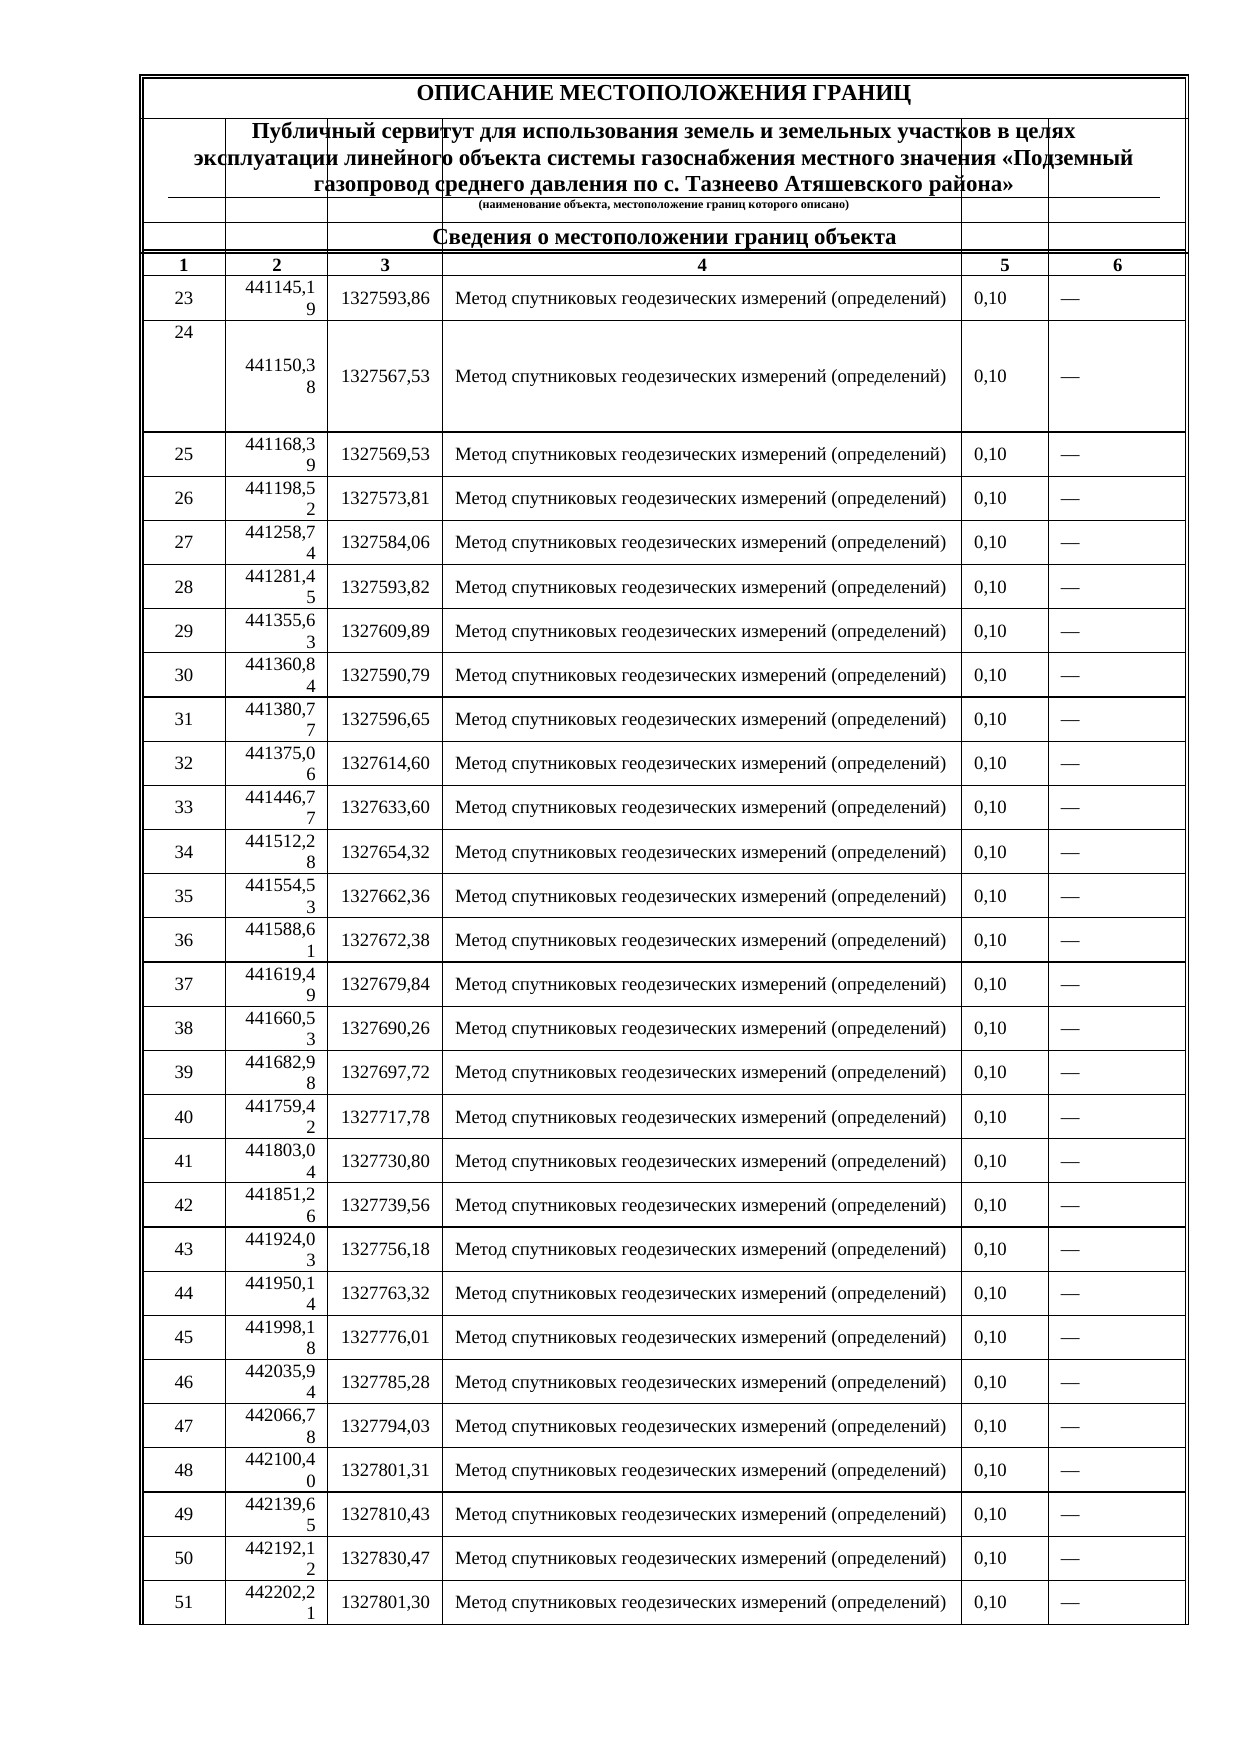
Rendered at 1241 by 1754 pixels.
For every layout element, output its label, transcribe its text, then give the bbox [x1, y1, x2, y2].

table_cell 0,10 [962, 1139, 1048, 1182]
table_cell 1327590,79 [328, 653, 442, 696]
table_header 4 [443, 198, 961, 222]
table_cell 441360,84 [226, 653, 327, 696]
table_cell 0,10 [962, 874, 1048, 917]
table_cell Метод спутниковых геодезических измерений (определений) [443, 1360, 961, 1403]
table_cell 49 [144, 1493, 225, 1536]
table_cell 441619,49 [226, 963, 327, 1006]
table_cell Метод спутниковых геодезических измерений (определений) [443, 1404, 961, 1447]
table_cell 25 [144, 433, 225, 476]
table_cell 442066,78 [226, 1404, 327, 1447]
table_cell — [1049, 1183, 1185, 1226]
table_cell 47 [144, 1404, 225, 1447]
table_cell 0,10 [962, 653, 1048, 696]
table_cell 1327830,47 [328, 1537, 442, 1580]
table_cell 36 [144, 918, 225, 961]
table_cell 1327654,32 [328, 830, 442, 873]
table_cell 51 [144, 1581, 225, 1624]
table_cell 39 [144, 1051, 225, 1094]
table_cell — [1049, 1581, 1185, 1624]
table_cell 441660,53 [226, 1007, 327, 1050]
table_cell 441168,39 [226, 433, 327, 476]
table_cell — [1049, 276, 1185, 319]
table_cell Метод спутниковых геодезических измерений (определений) [443, 874, 961, 917]
table_cell 32 [144, 742, 225, 785]
table_cell — [1049, 1272, 1185, 1315]
table_cell 441145,19 [226, 276, 327, 319]
table_cell 441380,77 [226, 698, 327, 741]
table_cell 441803,04 [226, 1139, 327, 1182]
table_cell — [1049, 1360, 1185, 1403]
table_cell 27 [144, 521, 225, 564]
table_cell Метод спутниковых геодезических измерений (определений) [443, 1228, 961, 1271]
table_cell 442139,65 [226, 1493, 327, 1536]
table_cell 43 [144, 1228, 225, 1271]
table_header 1 [144, 223, 225, 249]
table_cell — [1049, 786, 1185, 829]
table_cell — [1049, 963, 1185, 1006]
table_cell 0,10 [962, 565, 1048, 608]
table_cell 442100,40 [226, 1448, 327, 1491]
table_cell Метод спутниковых геодезических измерений (определений) [443, 521, 961, 564]
table_cell 442035,94 [226, 1360, 327, 1403]
table_cell 1327756,18 [328, 1228, 442, 1271]
table_header 2 [226, 223, 327, 249]
table_cell 1327717,78 [328, 1095, 442, 1138]
table_header 3 [328, 223, 442, 249]
table_cell 1327593,82 [328, 565, 442, 608]
table_cell — [1049, 433, 1185, 476]
table_cell 0,10 [962, 1316, 1048, 1359]
table_cell 0,10 [962, 1493, 1048, 1536]
table_cell — [1049, 1404, 1185, 1447]
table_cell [443, 1537, 961, 1580]
table_cell 441851,26 [226, 1183, 327, 1226]
table_cell Метод спутниковых геодезических измерений (определений) [443, 1051, 961, 1094]
table_cell 1327584,06 [328, 521, 442, 564]
table_cell Метод спутниковых геодезических измерений (определений) [443, 1316, 961, 1359]
table_cell 0,10 [962, 1095, 1048, 1138]
table_cell — [1049, 1007, 1185, 1050]
table_cell — [1049, 1493, 1185, 1536]
table_cell 1327567,53 [328, 321, 442, 431]
table_cell 1327810,43 [328, 1493, 442, 1536]
table_cell 0,10 [962, 830, 1048, 873]
table_cell 1327662,36 [328, 874, 442, 917]
table_cell 42 [144, 1183, 225, 1226]
table_cell 441998,18 [226, 1316, 327, 1359]
table_cell 1327801,30 [328, 1581, 442, 1624]
table_cell 0,10 [962, 963, 1048, 1006]
table_header 6 [1049, 119, 1185, 222]
table_cell 442192,12 [226, 1537, 327, 1580]
table_cell 441759,42 [226, 1095, 327, 1138]
table_cell — [1049, 874, 1185, 917]
table_header 3 [328, 254, 442, 275]
table_cell 33 [144, 786, 225, 829]
table_cell 31 [144, 698, 225, 741]
table_cell 0,10 [962, 1228, 1048, 1271]
table_cell 441258,74 [226, 521, 327, 564]
table_cell 0,10 [962, 1404, 1048, 1447]
table_header 3 [328, 119, 442, 197]
table_cell 0,10 [962, 786, 1048, 829]
table_cell Метод спутниковых геодезических измерений (определений) [443, 786, 961, 829]
table_cell 1327785,28 [328, 1360, 442, 1403]
table_header 6 [1049, 254, 1185, 275]
table_cell 0,10 [962, 1448, 1048, 1491]
table_cell Метод спутниковых геодезических измерений (определений) [443, 742, 961, 785]
table_header 2 [226, 254, 327, 275]
table_header 2 [226, 119, 327, 197]
table_cell 0,10 [962, 1272, 1048, 1315]
table_header 3 [328, 198, 442, 222]
table_cell 1327593,86 [328, 276, 442, 319]
table_cell 1327730,80 [328, 1139, 442, 1182]
table_cell 26 [144, 477, 225, 520]
table_cell — [1049, 698, 1185, 741]
table_cell 1327573,81 [328, 477, 442, 520]
table_cell 1327596,65 [328, 698, 442, 741]
table_cell — [1049, 1051, 1185, 1094]
table_cell — [1049, 609, 1185, 652]
table_cell 1327609,89 [328, 609, 442, 652]
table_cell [443, 1581, 961, 1624]
table_cell 50 [144, 1537, 225, 1580]
table_cell 24 [144, 321, 225, 431]
table_cell 0,10 [962, 609, 1048, 652]
table_cell Метод спутниковых геодезических измерений (определений) [443, 918, 961, 961]
table_cell 38 [144, 1007, 225, 1050]
table_cell — [1049, 477, 1185, 520]
table_cell 1327614,60 [328, 742, 442, 785]
table_cell — [1049, 1316, 1185, 1359]
table_cell — [1049, 1448, 1185, 1491]
table_header 6 [1049, 223, 1185, 249]
table_cell 441198,52 [226, 477, 327, 520]
table_header 5 [962, 119, 1048, 197]
table_cell 30 [144, 653, 225, 696]
table_cell Метод спутниковых геодезических измерений (определений) [443, 830, 961, 873]
table_cell Метод спутниковых геодезических измерений (определений) [443, 565, 961, 608]
table_cell Метод спутниковых геодезических измерений (определений) [443, 1183, 961, 1226]
table_cell 0,10 [962, 433, 1048, 476]
table_cell 441375,06 [226, 742, 327, 785]
table_cell 0,10 [962, 1051, 1048, 1094]
table_cell Метод спутниковых геодезических измерений (определений) [443, 1448, 961, 1491]
table_cell 441924,03 [226, 1228, 327, 1271]
table_header 4 [443, 119, 961, 197]
table_cell — [1049, 321, 1185, 431]
table_cell 45 [144, 1316, 225, 1359]
table_cell 442202,21 [226, 1581, 327, 1624]
table_cell 1327633,60 [328, 786, 442, 829]
table_cell — [1049, 521, 1185, 564]
table_cell 441512,28 [226, 830, 327, 873]
table_cell 0,10 [962, 1537, 1048, 1580]
table_cell 0,10 [962, 1360, 1048, 1403]
table_cell 441554,53 [226, 874, 327, 917]
table_cell 37 [144, 963, 225, 1006]
table_cell — [1049, 830, 1185, 873]
table_cell 28 [144, 565, 225, 608]
table_cell 0,10 [962, 276, 1048, 319]
table_cell 40 [144, 1095, 225, 1138]
table_cell Метод спутниковых геодезических измерений (определений) [443, 1095, 961, 1138]
table_cell Метод спутниковых геодезических измерений (определений) [443, 1007, 961, 1050]
table_cell 1327569,53 [328, 433, 442, 476]
table_header 5 [962, 223, 1048, 249]
table_cell Метод спутниковых геодезических измерений (определений) [443, 1139, 961, 1182]
table_cell Метод спутниковых геодезических измерений (определений) [443, 1493, 961, 1536]
table_cell 1327697,72 [328, 1051, 442, 1094]
table_header 5 [962, 254, 1048, 275]
table_cell 23 [144, 276, 225, 319]
table_cell 44 [144, 1272, 225, 1315]
table_cell 441446,77 [226, 786, 327, 829]
table_cell Метод спутниковых геодезических измерений (определений) [443, 653, 961, 696]
table_cell — [1049, 565, 1185, 608]
table_cell 1327763,32 [328, 1272, 442, 1315]
table_cell 34 [144, 830, 225, 873]
table_cell 1327776,01 [328, 1316, 442, 1359]
table_header 5 [962, 198, 1048, 222]
table_cell Метод спутниковых геодезических измерений (определений) [443, 1272, 961, 1315]
table_cell — [1049, 1139, 1185, 1182]
table_cell Метод спутниковых геодезических измерений (определений) [443, 698, 961, 741]
table_header 4 [443, 254, 961, 275]
table_cell 441682,98 [226, 1051, 327, 1094]
table_cell — [1049, 1228, 1185, 1271]
table_cell — [1049, 1095, 1185, 1138]
table_cell 441355,63 [226, 609, 327, 652]
table_cell 0,10 [962, 742, 1048, 785]
table_cell Метод спутниковых геодезических измерений (определений) [443, 609, 961, 652]
table_cell 0,10 [962, 521, 1048, 564]
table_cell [443, 321, 961, 431]
table_cell 0,10 [962, 1183, 1048, 1226]
table_cell 0,10 [962, 477, 1048, 520]
table_cell Метод спутниковых геодезических измерений (определений) [443, 433, 961, 476]
table_cell — [1049, 742, 1185, 785]
table_cell 1327672,38 [328, 918, 442, 961]
table_cell — [1049, 1537, 1185, 1580]
table_cell 0,10 [962, 698, 1048, 741]
table_cell 0,10 [962, 918, 1048, 961]
table_cell 1327794,03 [328, 1404, 442, 1447]
table_cell — [1049, 918, 1185, 961]
table_cell 0,10 [962, 321, 1048, 431]
table_cell 441281,45 [226, 565, 327, 608]
table_cell 1327690,26 [328, 1007, 442, 1050]
table_cell — [1049, 653, 1185, 696]
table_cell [443, 276, 961, 319]
table_cell 46 [144, 1360, 225, 1403]
table_cell 1327739,56 [328, 1183, 442, 1226]
table_cell 441588,61 [226, 918, 327, 961]
table_cell 35 [144, 874, 225, 917]
table_cell 0,10 [962, 1007, 1048, 1050]
table_cell 29 [144, 609, 225, 652]
table_cell 41 [144, 1139, 225, 1182]
table_header 2 [226, 198, 327, 222]
table_cell Метод спутниковых геодезических измерений (определений) [443, 477, 961, 520]
table_cell Метод спутниковых геодезических измерений (определений) [443, 963, 961, 1006]
table_cell 441150,38 [226, 321, 327, 431]
table_header 1 [144, 254, 225, 275]
table_cell 1327679,84 [328, 963, 442, 1006]
table_cell 441950,14 [226, 1272, 327, 1315]
table_header 1 [144, 119, 225, 222]
table_cell 0,10 [962, 1581, 1048, 1624]
table_cell 1327801,31 [328, 1448, 442, 1491]
table_header 4 [443, 223, 961, 249]
table_cell 48 [144, 1448, 225, 1491]
